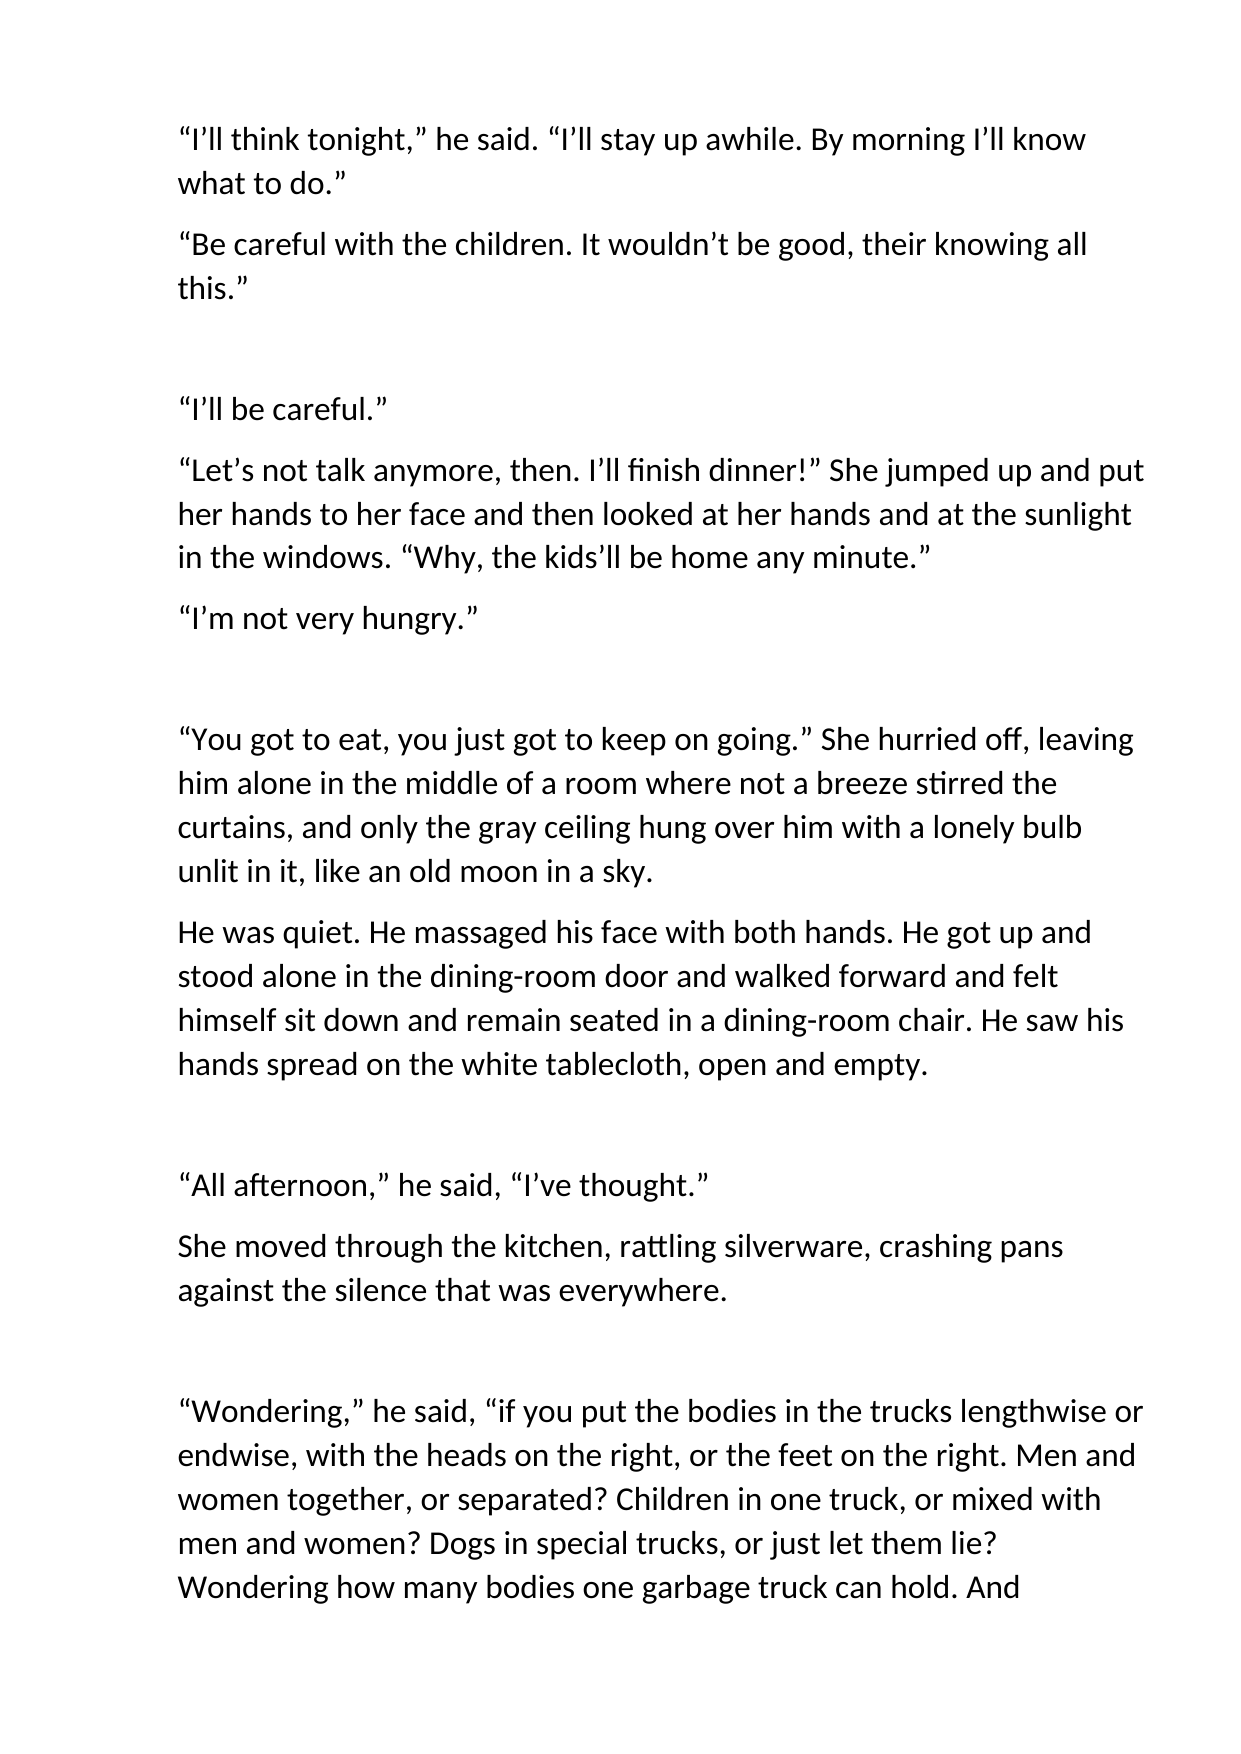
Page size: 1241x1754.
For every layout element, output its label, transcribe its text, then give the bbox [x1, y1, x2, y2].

text “I’ll think tonight,” he said. “I’ll stay up awhile. By morning I’ll know what to do.” [177, 118, 1152, 203]
text “I’m not very hungry.” [177, 597, 1152, 638]
text She moved through the kitchen, rattling silverware, crashing pans against the silence that was everywhere. [177, 1224, 1152, 1309]
text “I’ll be careful.” [177, 388, 1152, 429]
text “All afternoon,” he said, “I’ve thought.” [177, 1164, 1152, 1205]
text “You got to eat, you just got to keep on going.” She hurried off, leaving him alone in the middle of a room where not a breeze stirred the curtains, and only the gray ceiling hung over him with a lonely bulb unlit in it, like an old moon in a sky. [177, 718, 1152, 891]
text He was quiet. He massaged his face with both hands. He got up and stood alone in the dining-room door and walked forward and felt himself sit down and remain seated in a dining-room chair. He saw his hands spread on the white tablecloth, open and empty. [177, 911, 1152, 1083]
text “Be careful with the children. It wouldn’t be good, their knowing all this.” [177, 223, 1152, 307]
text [177, 1390, 1152, 1606]
text “Let’s not talk anymore, then. I’ll finish dinner!” She jumped up and put her hands to her face and then looked at her hands and at the sunlight in the windows. “Why, the kids’ll be home any minute.” [177, 448, 1152, 577]
